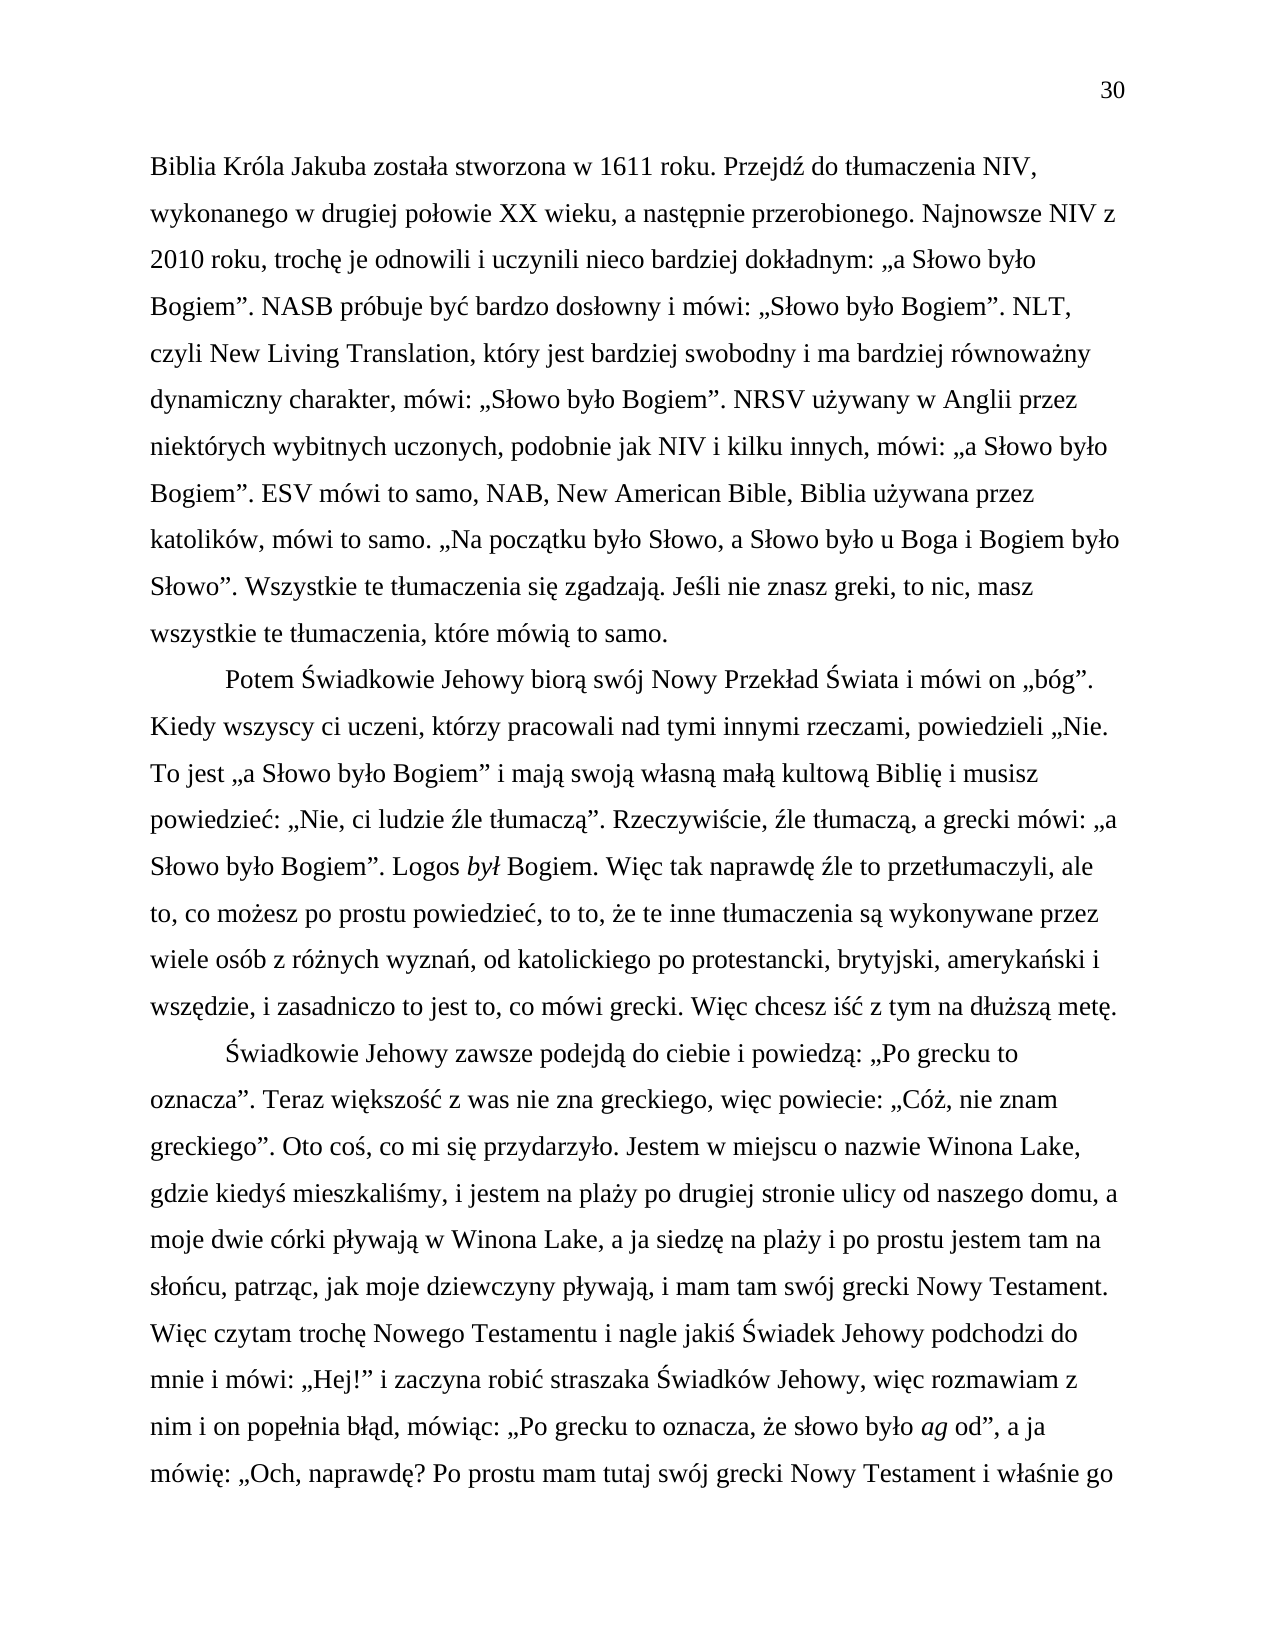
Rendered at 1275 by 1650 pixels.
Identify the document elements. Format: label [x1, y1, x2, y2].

text [150, 150, 1125, 1488]
